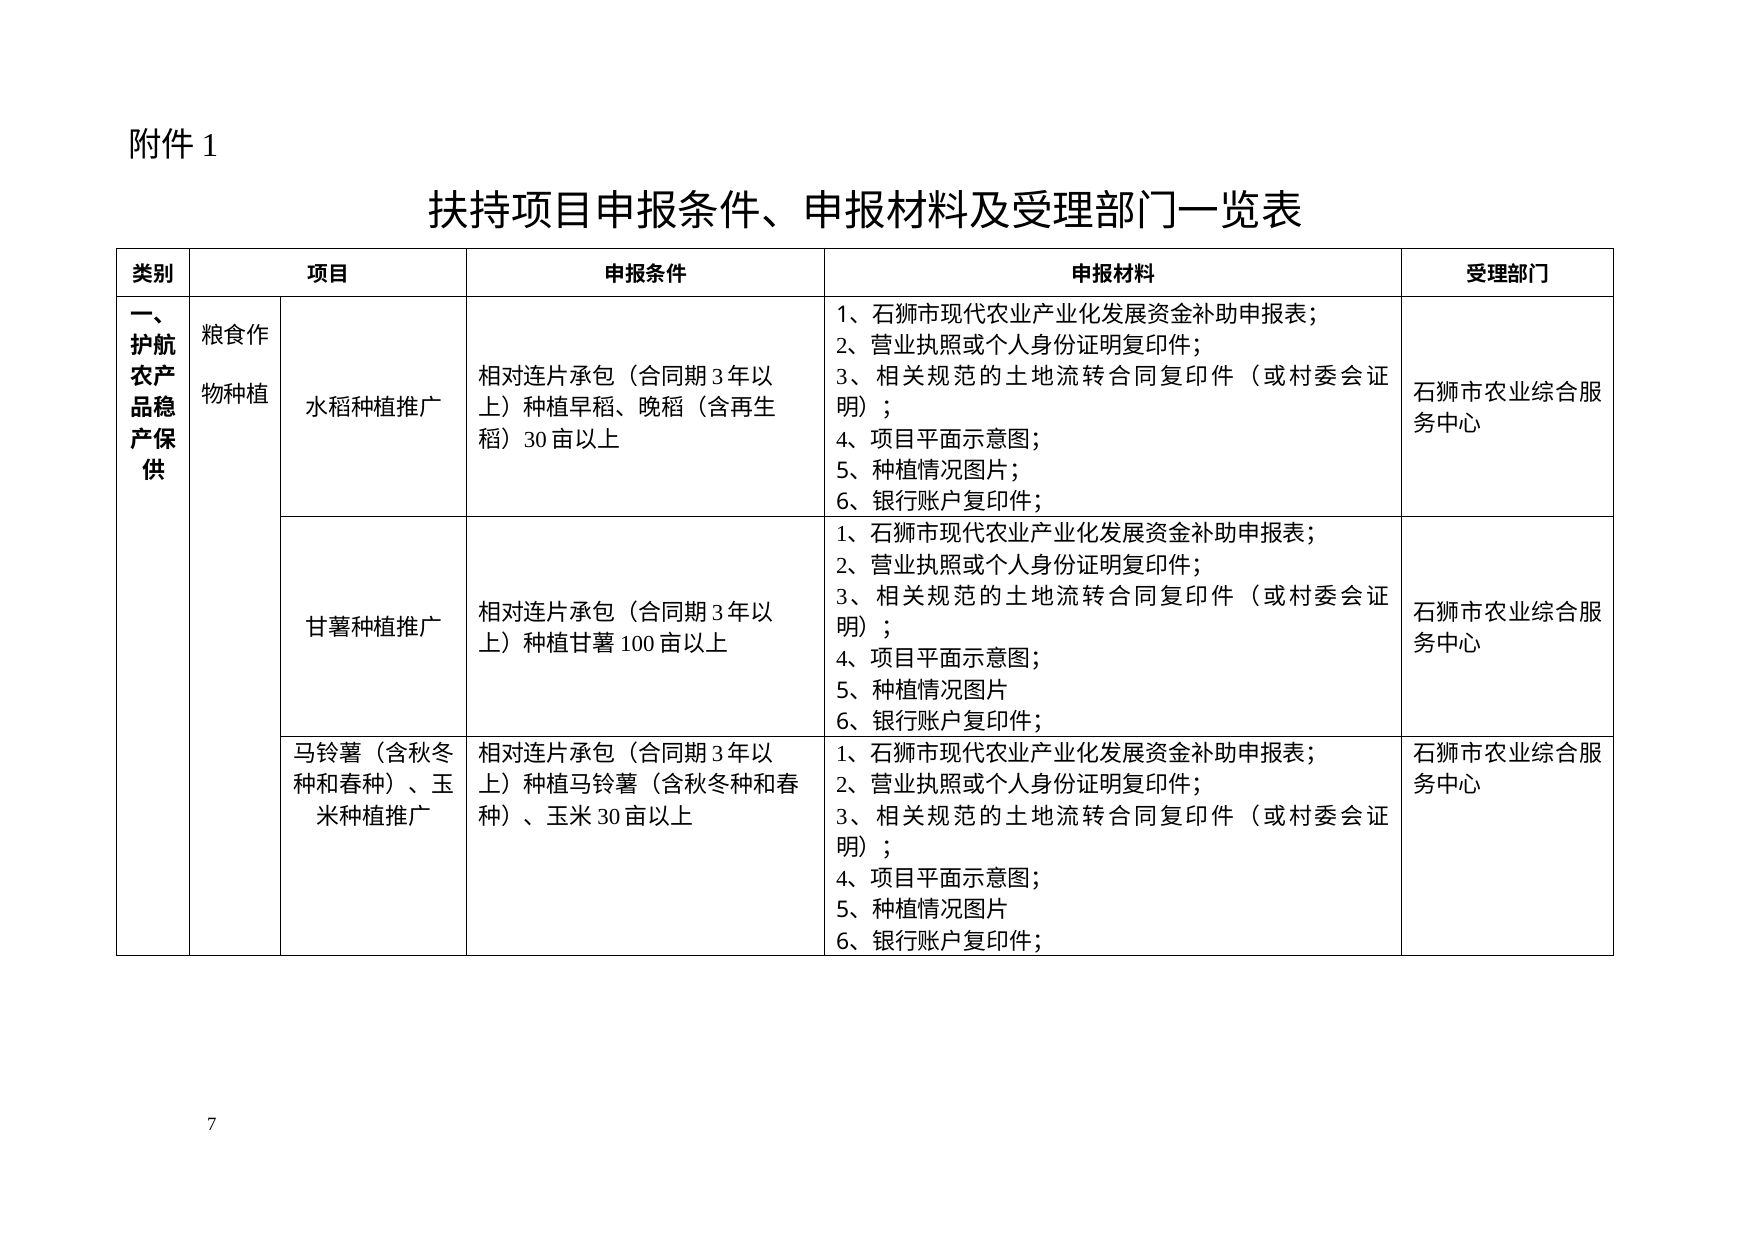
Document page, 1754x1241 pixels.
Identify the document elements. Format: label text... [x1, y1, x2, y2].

table_cell 相对连片承包（合同期3年以上）种植马铃薯（含秋冬种和春种）、玉米30亩以上 [467, 737, 824, 955]
table_cell 相对连片承包（合同期3年以上）种植甘薯100亩以上 [467, 517, 824, 736]
table_cell 粮食作物种植 [190, 297, 280, 955]
table_cell 水稻种植推广 [281, 297, 466, 516]
table_cell 申报材料 [825, 249, 1401, 296]
table_header 附件1 [117, 118, 1613, 166]
table_cell 受理部门 [1402, 249, 1613, 296]
table_cell 马铃薯（含秋冬种和春种）、玉米种植推广 [281, 737, 466, 955]
table_cell 甘薯种植推广 [281, 517, 466, 736]
table_cell 扶持项目申报条件、申报材料及受理部门一览表 [117, 166, 1613, 248]
table_cell 石狮市农业综合服务中心 [1402, 297, 1613, 516]
table_cell 申报条件 [467, 249, 824, 296]
table_cell 1、石狮市现代农业产业化发展资金补助申报表； 2、营业执照或个人身份证明复印件； 3、相关规范的土地流转合同复印件（或村委会证明）； 4、项目平面示意图； 5、种植情况图片 6、银行账户复印件； [825, 737, 1401, 955]
table_cell 相对连片承包（合同期3年以上）种植早稻、晚稻（含再生稻）30亩以上 [467, 297, 824, 516]
table_cell 1、石狮市现代农业产业化发展资金补助申报表； 2、营业执照或个人身份证明复印件； 3、相关规范的土地流转合同复印件（或村委会证明）； 4、项目平面示意图； 5、种植情况图片 6、银行账户复印件； [825, 517, 1401, 736]
table_cell 项目 [190, 249, 466, 296]
table_cell 石狮市现代农业产业化发展资金补助申报表； 2、营业执照或个人身份证明复印件； 3、相关规范的土地流转合同复印件（或村委会证明）； 4、项目平面示意图； 5、种植情况图片； 6、银行账户复印件； [825, 297, 1401, 516]
table_cell 石狮市农业综合服务中心 [1402, 737, 1613, 955]
table_cell 类别 [117, 249, 189, 296]
table_cell 石狮市农业综合服务中心 [1402, 517, 1613, 736]
table_cell 一、护航农产品稳产保供 [117, 297, 189, 955]
